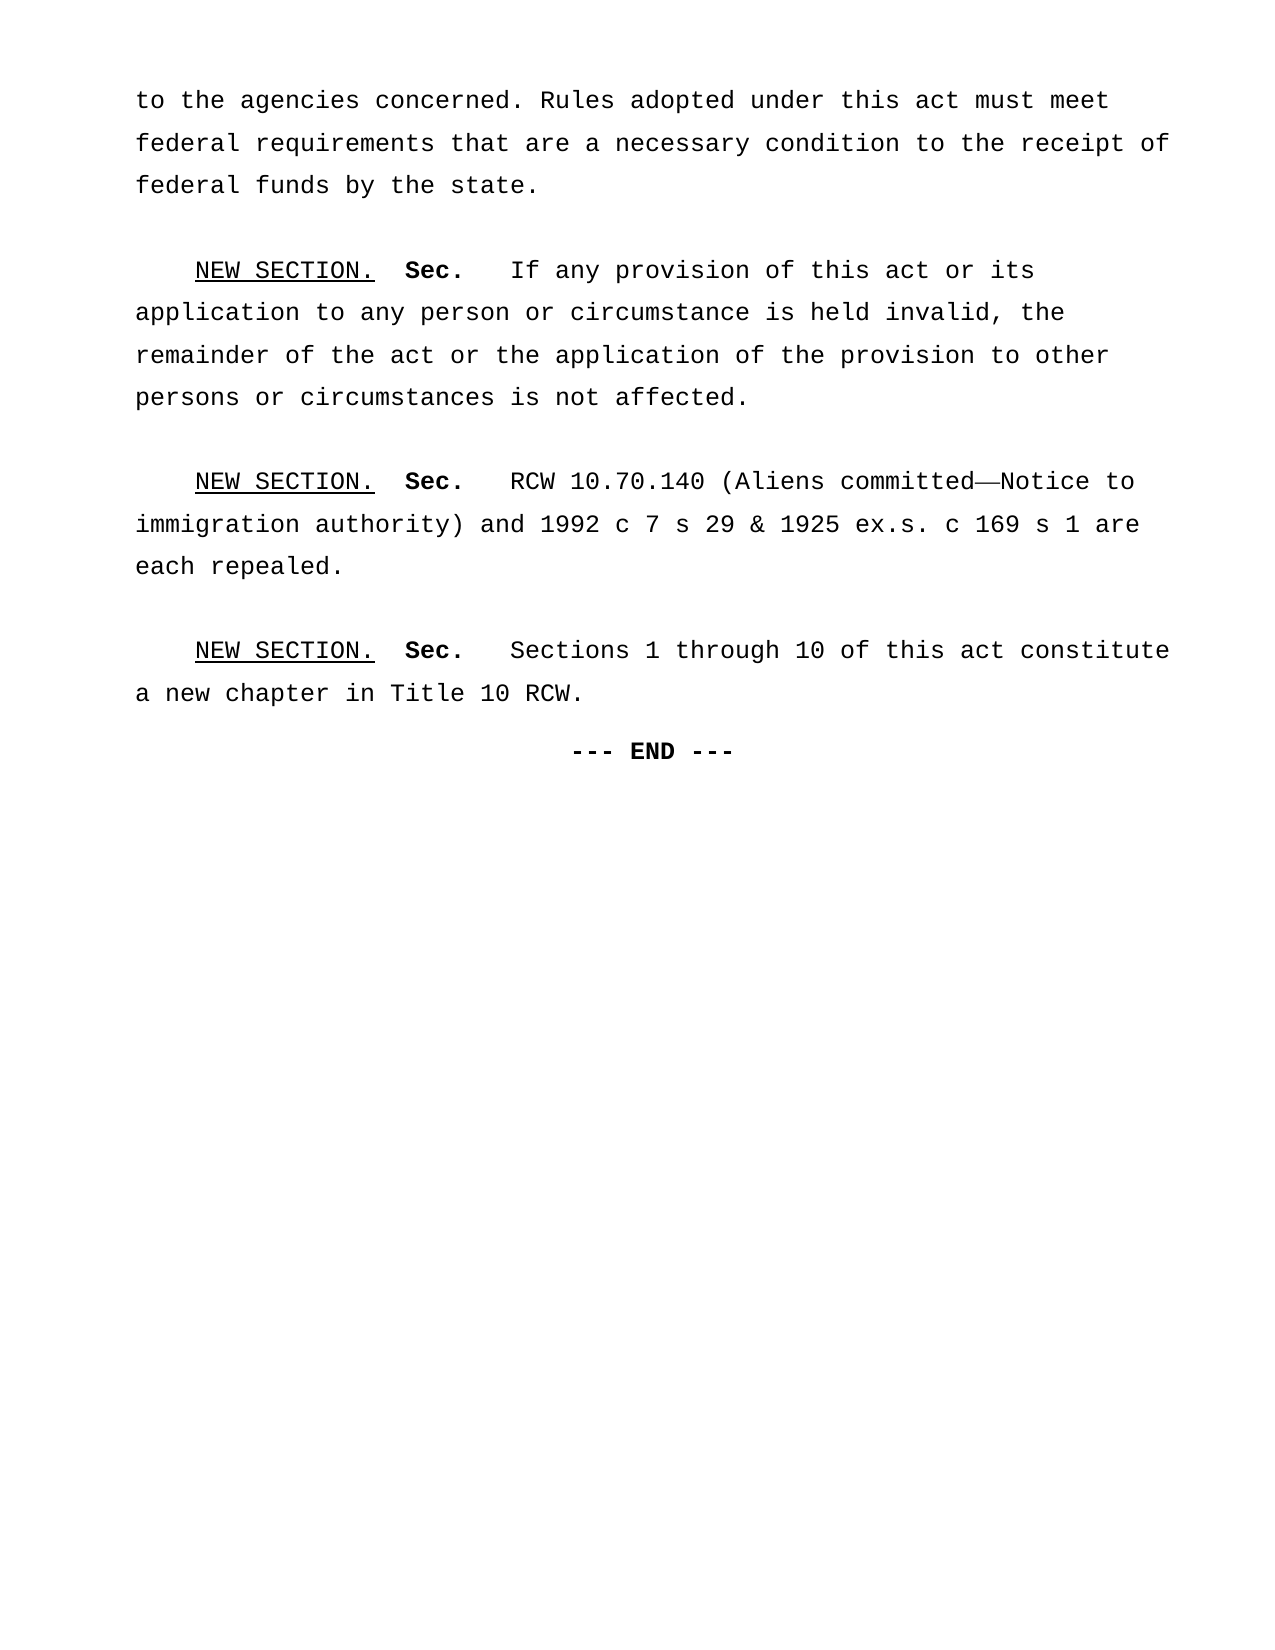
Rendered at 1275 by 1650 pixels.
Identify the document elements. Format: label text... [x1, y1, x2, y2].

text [135, 75, 1170, 202]
text --- END --- [135, 738, 1170, 767]
text NEW SECTION. Sec. Sections 1 through 10 of this act constitute a new chapter in Title 10 RCW. [135, 625, 1170, 710]
text NEW SECTION. Sec. If any provision of this act or its application to any person or circumstance is held invalid, the remainder of the act or the application of the provision to other persons or circumstances is not affected. [135, 244, 1170, 414]
text NEW SECTION. Sec. RCW 10.70.140 (Aliens committed—Notice to immigration authority) and 1992 c 7 s 29 & 1925 ex.s. c 169 s 1 are each repealed. [135, 456, 1170, 583]
